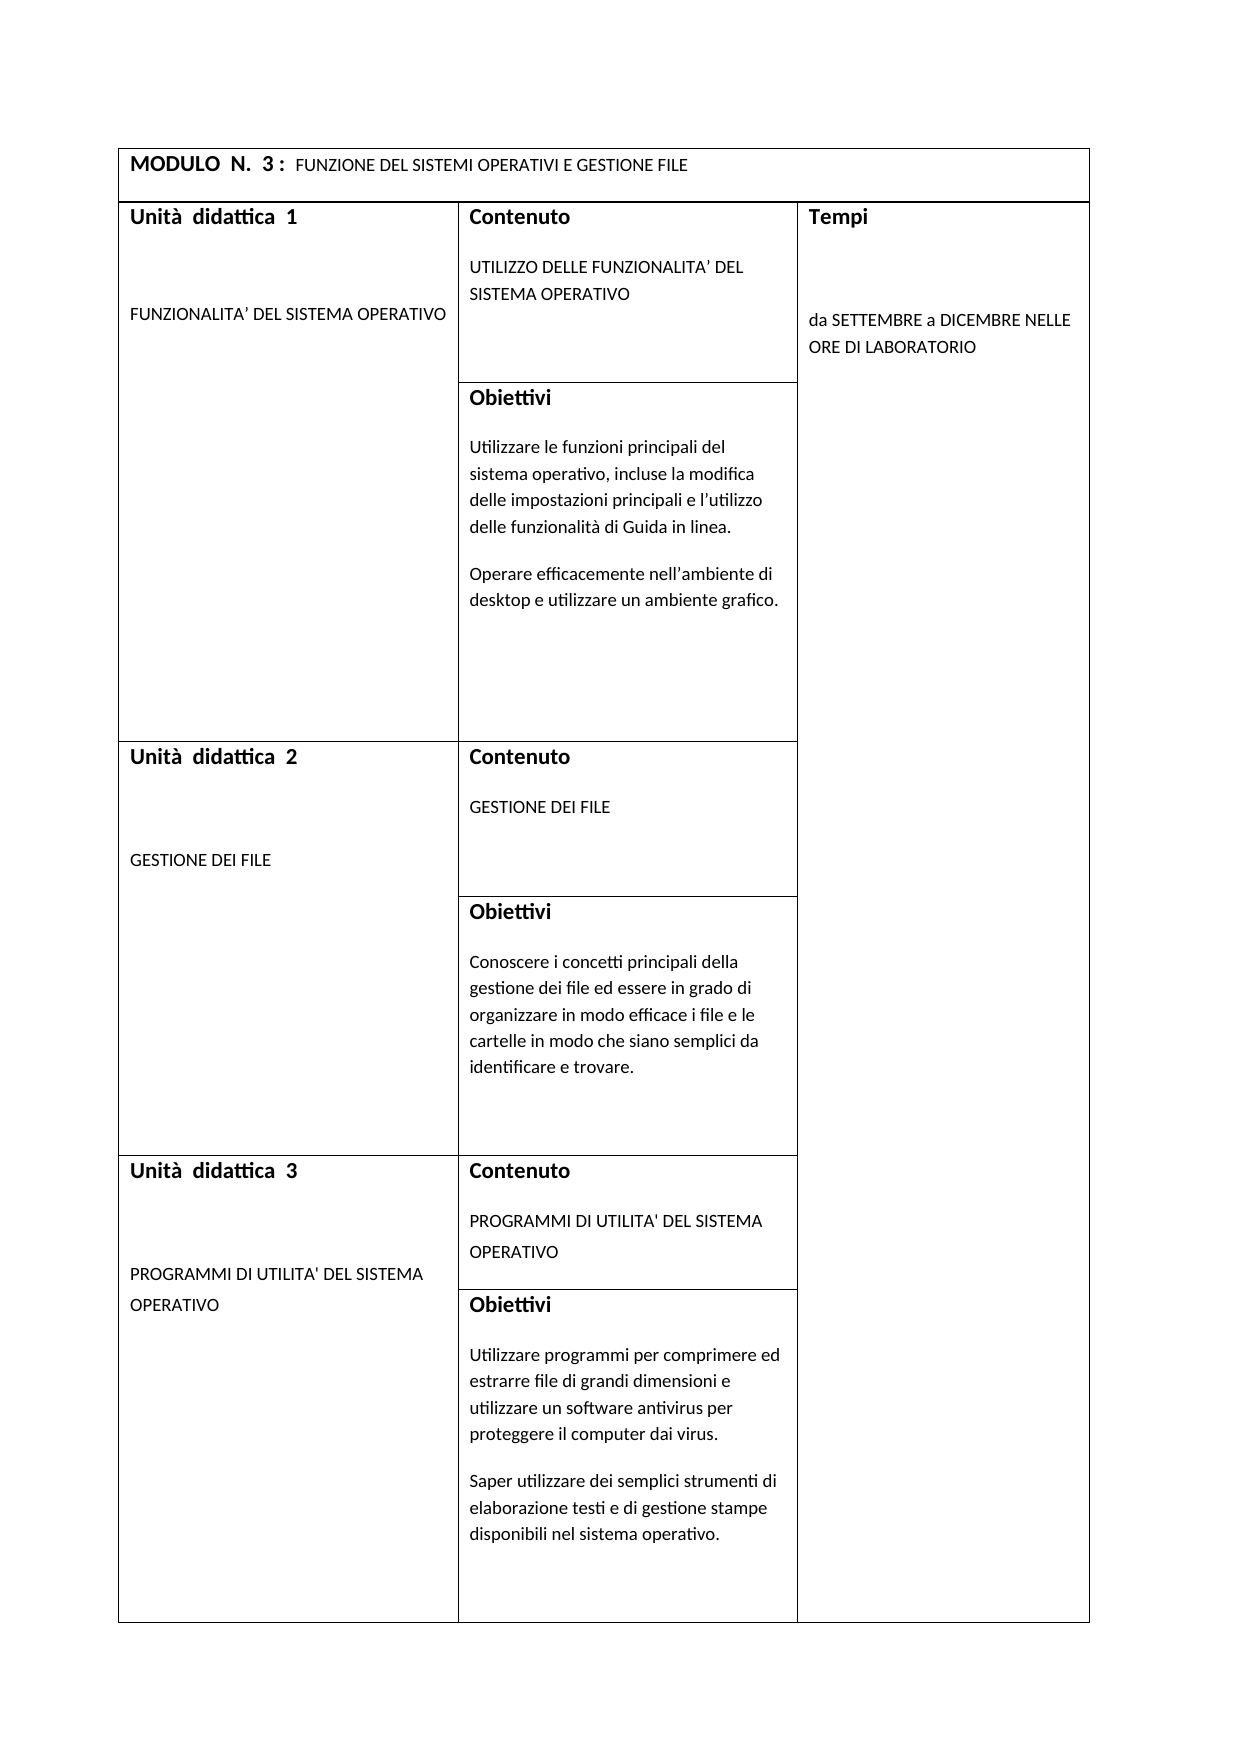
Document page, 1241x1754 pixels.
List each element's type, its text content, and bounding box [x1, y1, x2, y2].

table_cell Contenuto PROGRAMMI DI UTILITA' DEL SISTEMA OPERATIVO [459, 1156, 797, 1289]
table_cell Contenuto GESTIONE DEI FILE [459, 742, 797, 896]
table_cell Obiettivi Conoscere i concetti principali della gestione dei file ed essere in grado di organizzare in modo efficace i file e le cartelle in modo che siano semplici da identificare e trovare. [459, 897, 797, 1155]
table_header MODULO N. 3 : FUNZIONE DEL SISTEMI OPERATIVI E GESTIONE FILE [119, 149, 1089, 201]
table_cell Obiettivi Utilizzare le funzioni principali del sistema operativo, incluse la modifica delle impostazioni principali e l’utilizzo delle funzionalità di Guida in linea. Operare efficacemente nell’ambiente di desktop e utilizzare un ambiente grafico. [459, 383, 797, 741]
table_cell Tempi da SETTEMBRE a DICEMBRE NELLE ORE DI LABORATORIO [798, 203, 1089, 1622]
table_cell Contenuto UTILIZZO DELLE FUNZIONALITA’ DEL SISTEMA OPERATIVO [459, 203, 797, 382]
table_cell Unità didattica 1 FUNZIONALITA’ DEL SISTEMA OPERATIVO [119, 203, 458, 741]
table_cell Obiettivi Utilizzare programmi per comprimere ed estrarre file di grandi dimensioni e utilizzare un software antivirus per proteggere il computer dai virus. Saper utilizzare dei semplici strumenti di elaborazione testi e di gestione stampe disponibili nel sistema operativo. [459, 1290, 797, 1622]
table_cell Unità didattica 2 GESTIONE DEI FILE [119, 742, 458, 1155]
table_cell Unità didattica 3 PROGRAMMI DI UTILITA' DEL SISTEMA OPERATIVO [119, 1156, 458, 1622]
